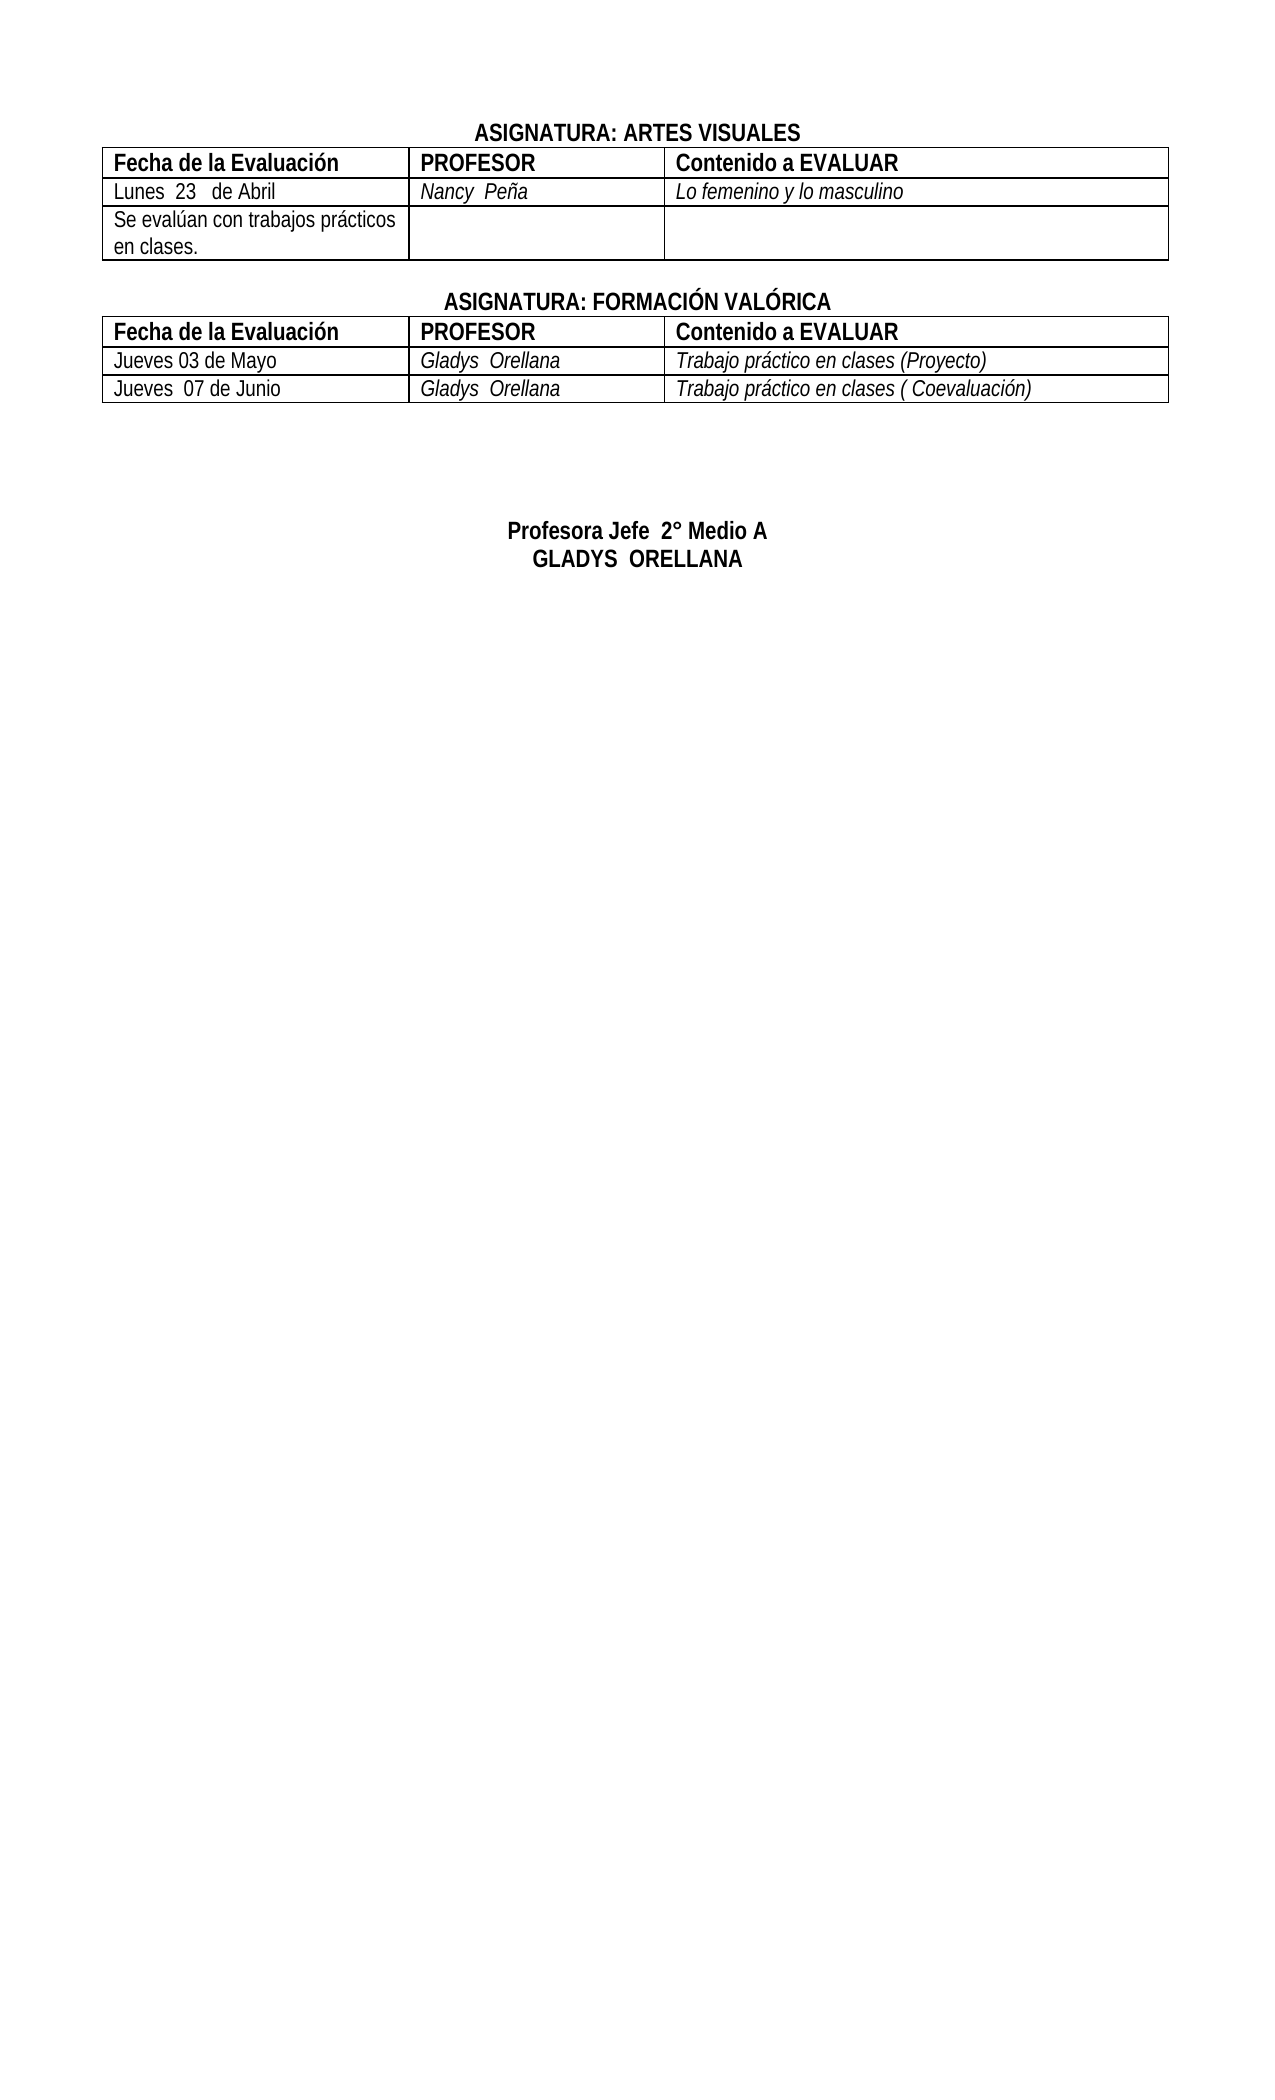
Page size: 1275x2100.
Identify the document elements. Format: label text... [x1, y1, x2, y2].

text GLADYS ORELLANA [177, 544, 1098, 573]
text Profesora Jefe 2° Medio A [177, 516, 1098, 544]
table_header Fecha de la Evaluación [103, 317, 408, 346]
table_header Fecha de la Evaluación [103, 148, 408, 177]
table_cell Lunes 23 de Abril [103, 179, 408, 205]
table_header Contenido a EVALUAR [665, 148, 1168, 177]
table_cell Trabajo práctico en clases (Proyecto) [665, 348, 1168, 374]
table_cell Gladys Orellana [410, 376, 664, 402]
table_cell [410, 207, 664, 259]
table_cell Gladys Orellana [410, 348, 664, 374]
table_header Contenido a EVALUAR [665, 317, 1168, 346]
table_cell Se evalúan con trabajos prácticos en clases. [103, 207, 408, 259]
table_cell Nancy Peña [410, 179, 664, 205]
table_header PROFESOR [410, 317, 664, 346]
table_cell [665, 207, 1168, 259]
text ASIGNATURA: FORMACIÓN VALÓRICA [177, 287, 1098, 316]
table_header PROFESOR [410, 148, 664, 177]
table_cell Jueves 07 de Junio [103, 376, 408, 402]
table_cell Lo femenino y lo masculino [665, 179, 1168, 205]
table_cell Jueves 03 de Mayo [103, 348, 408, 374]
table_cell Trabajo práctico en clases ( Coevaluación) [665, 376, 1168, 402]
text ASIGNATURA: ARTES VISUALES [177, 118, 1098, 147]
